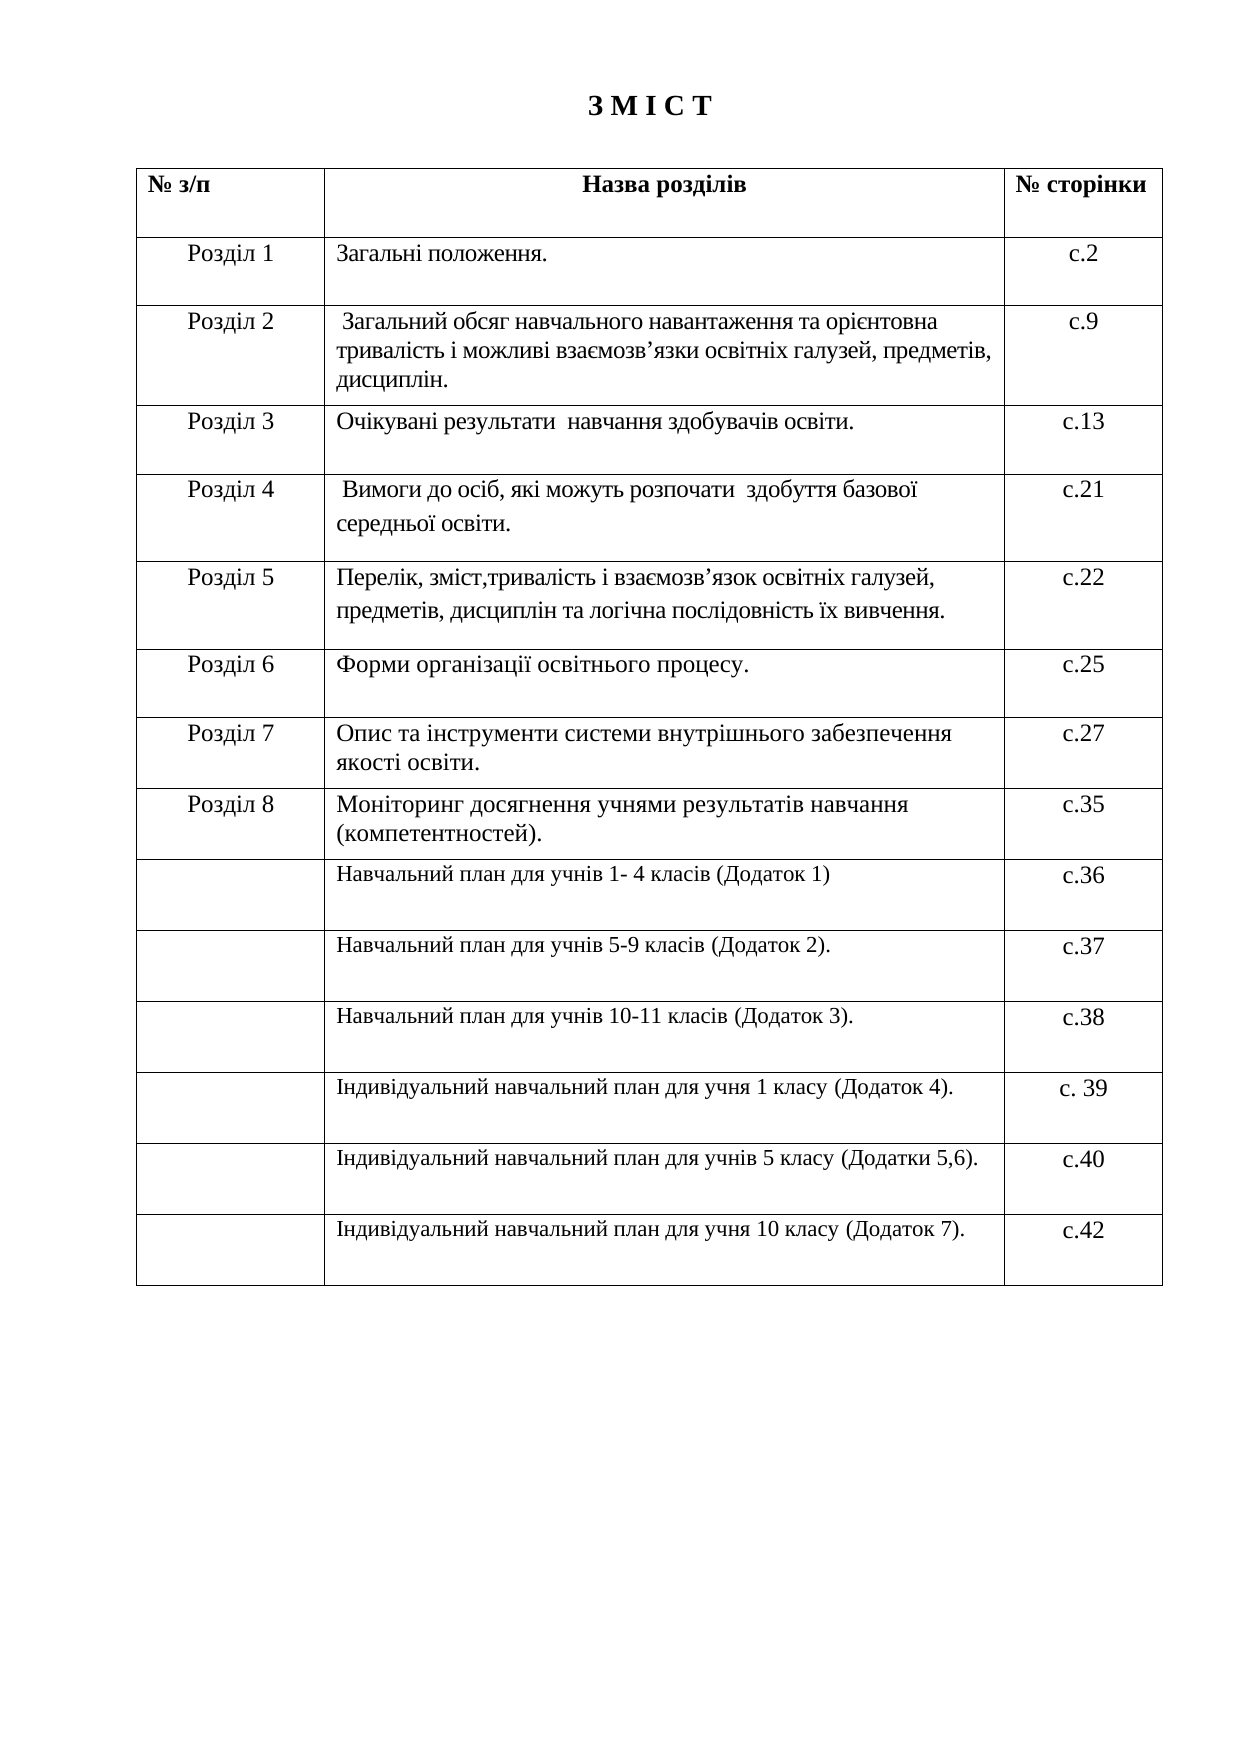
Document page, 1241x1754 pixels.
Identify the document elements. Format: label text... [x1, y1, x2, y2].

table_cell Вимоги до осіб, які можуть розпочати здобуття базової середньої освіти. [325, 475, 1004, 561]
table_cell с.40 [1005, 1144, 1162, 1214]
table_cell [137, 1144, 324, 1214]
table_cell Навчальний план для учнів 10-11 класів (Додаток 3). [325, 1002, 1004, 1072]
table_cell Загальний обсяг навчального навантаження та орієнтовна тривалість і можливі взаємозв’язки освітніх галузей, предметів, дисциплін. [325, 306, 1004, 405]
table_cell с.25 [1005, 650, 1162, 717]
table_cell Розділ 4 [137, 475, 324, 561]
table_header № сторінки [1005, 169, 1162, 237]
table_cell Загальні положення. [325, 238, 1004, 305]
table_cell Індивідуальний навчальний план для учня 1 класу (Додаток 4). [325, 1073, 1004, 1143]
table_cell Розділ 6 [137, 650, 324, 717]
table_cell с.9 [1005, 306, 1162, 405]
table_cell Розділ 8 [137, 789, 324, 859]
table_cell [137, 1002, 324, 1072]
table_cell Перелік, зміст,тривалість і взаємозв’язок освітніх галузей, предметів, дисциплін та логічна послідовність їх вивчення. [325, 562, 1004, 648]
table_cell Розділ 2 [137, 306, 324, 405]
table_cell [137, 931, 324, 1001]
table_cell с.13 [1005, 406, 1162, 473]
table_cell Навчальний план для учнів 1- 4 класів (Додаток 1) [325, 860, 1004, 930]
table_cell с. 39 [1005, 1073, 1162, 1143]
table_cell Опис та інструменти системи внутрішнього забезпечення якості освіти. [325, 718, 1004, 788]
table_cell [137, 1073, 324, 1143]
table_cell с.38 [1005, 1002, 1162, 1072]
table_cell [137, 860, 324, 930]
table_cell Очікувані результати навчання здобувачів освіти. [325, 406, 1004, 473]
table_cell с.35 [1005, 789, 1162, 859]
table_cell с.21 [1005, 475, 1162, 561]
table_cell с.36 [1005, 860, 1162, 930]
table_cell Індивідуальний навчальний план для учнів 5 класу (Додатки 5,6). [325, 1144, 1004, 1214]
table_cell с.27 [1005, 718, 1162, 788]
table_cell с.37 [1005, 931, 1162, 1001]
table_cell Моніторинг досягнення учнями результатів навчання (компетентностей). [325, 789, 1004, 859]
table_cell [137, 1215, 324, 1285]
table_cell с.2 [1005, 238, 1162, 305]
table_cell Навчальний план для учнів 5-9 класів (Додаток 2). [325, 931, 1004, 1001]
table_cell Форми організації освітнього процесу. [325, 650, 1004, 717]
text З М І С Т [148, 88, 1152, 122]
table_header Назва розділів [325, 169, 1004, 237]
table_cell Індивідуальний навчальний план для учня 10 класу (Додаток 7). [325, 1215, 1004, 1285]
table_cell с.42 [1005, 1215, 1162, 1285]
table_cell с.22 [1005, 562, 1162, 648]
table_cell Розділ 1 [137, 238, 324, 305]
table_cell Розділ 3 [137, 406, 324, 473]
table_header № з/п [137, 169, 324, 237]
table_cell Розділ 5 [137, 562, 324, 648]
table_cell Розділ 7 [137, 718, 324, 788]
